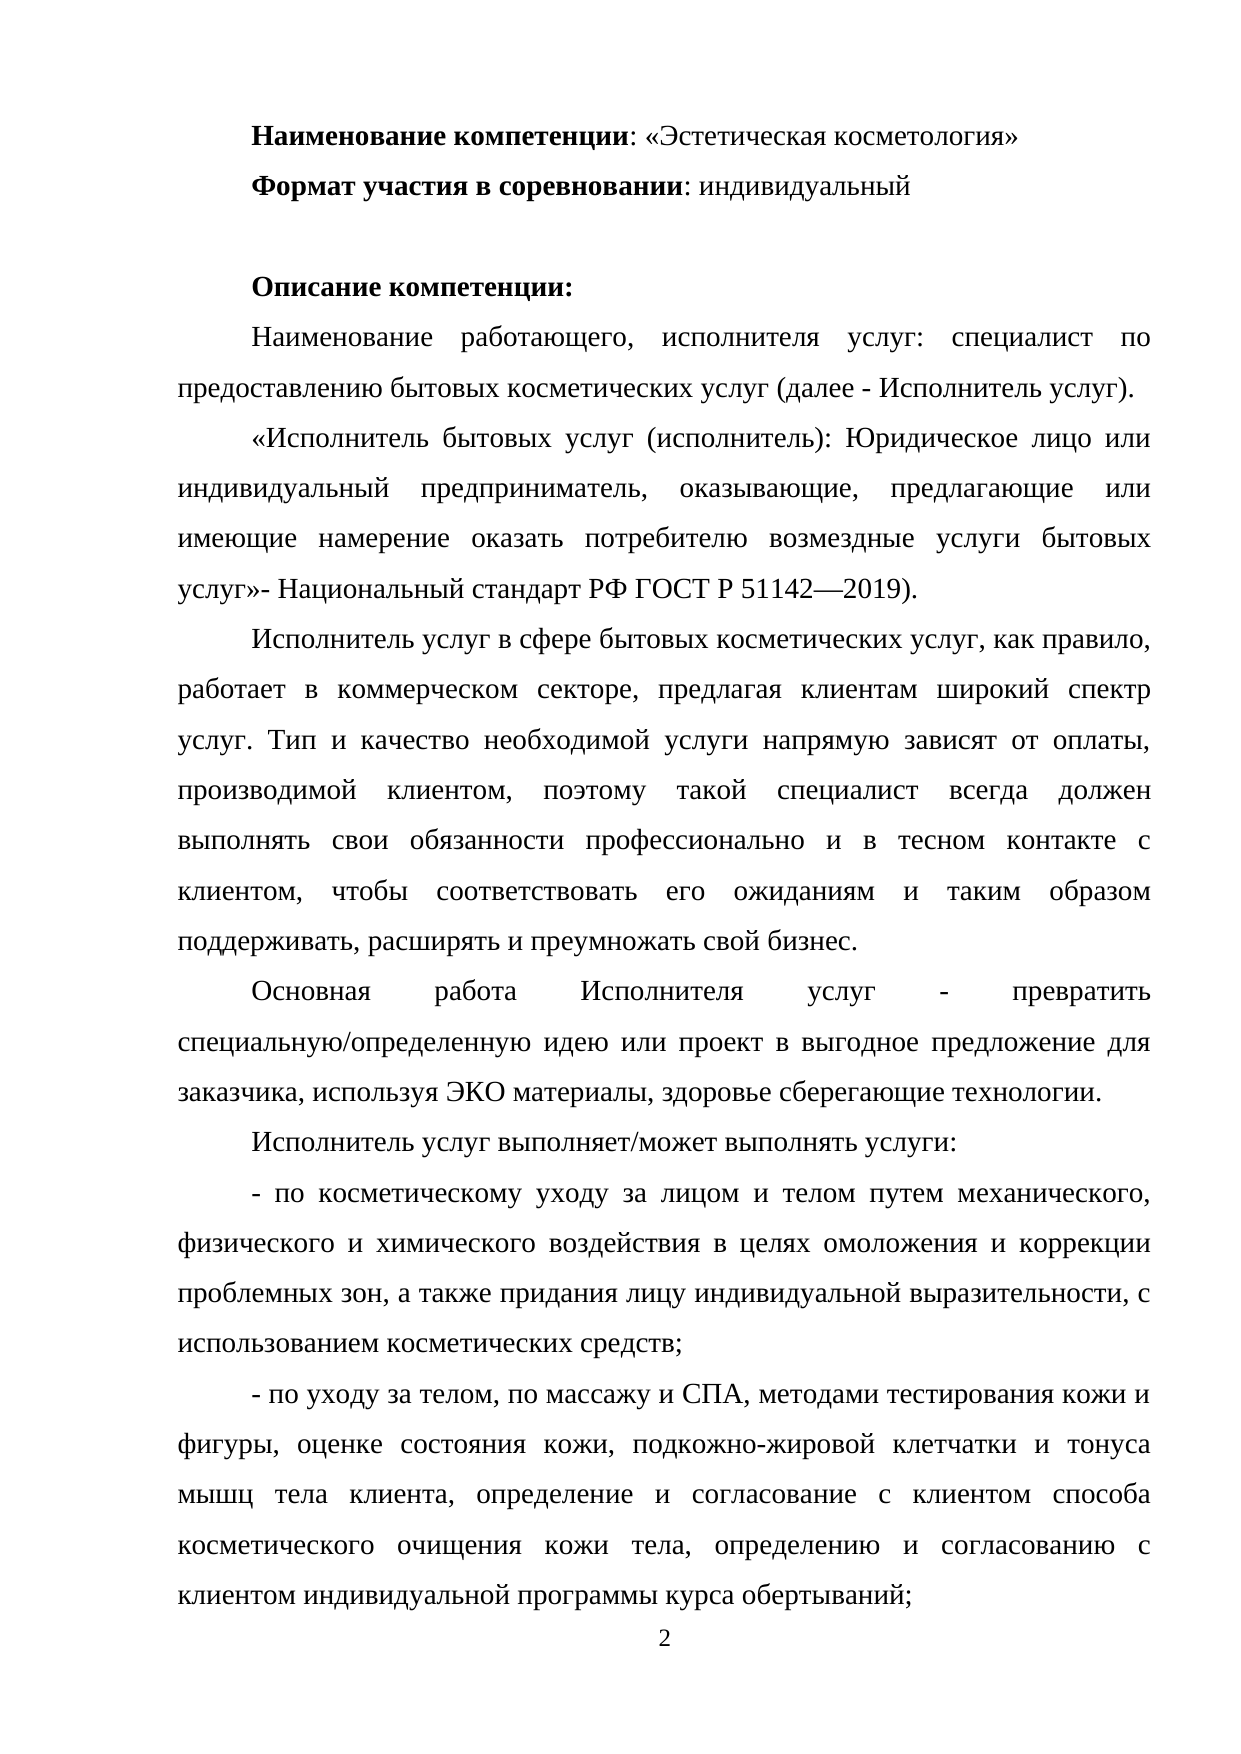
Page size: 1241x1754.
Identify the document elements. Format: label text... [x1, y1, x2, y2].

text Основная работа Исполнителя услуг - превратить специальную/определенную идею или проект в выгодное предложение для заказчика, используя ЭКО материалы, здоровье сберегающие технологии. [177, 973, 1152, 1108]
text Наименование работающего, исполнителя услуг: специалист по предоставлению бытовых косметических услуг (далее - Исполнитель услуг). [177, 319, 1152, 403]
text Описание компетенции: [177, 269, 1152, 303]
text Исполнитель услуг в сфере бытовых косметических услуг, как правило, работает в коммерческом секторе, предлагая клиентам широкий спектр услуг. Тип и качество необходимой услуги напрямую зависят от оплаты, производимой клиентом, поэтому такой специалист всегда должен выполнять свои обязанности профессионально и в тесном контакте с клиентом, чтобы соответствовать его ожиданиям и таким образом поддерживать, расширять и преумножать свой бизнес. [177, 621, 1152, 957]
text - по уходу за телом, по массажу и СПА, методами тестирования кожи и фигуры, оценке состояния кожи, подкожно-жировой клетчатки и тонуса мышц тела клиента, определение и согласование с клиентом способа косметического очищения кожи тела, определению и согласованию с клиентом индивидуальной программы курса обертываний; [177, 1376, 1152, 1611]
text Формат участия в соревновании: индивидуальный [177, 168, 1152, 202]
text «Исполнитель бытовых услуг (исполнитель): Юридическое лицо или индивидуальный предприниматель, оказывающие, предлагающие или имеющие намерение оказать потребителю возмездные услуги бытовых услуг»- Национальный стандарт РФ ГОСТ Р 51142—2019). [177, 420, 1152, 604]
text Исполнитель услуг выполняет/может выполнять услуги: [177, 1124, 1152, 1158]
text Наименование компетенции: «Эстетическая косметология» [177, 118, 1152, 152]
text - по косметическому уходу за лицом и телом путем механического, физического и химического воздействия в целях омоложения и коррекции проблемных зон, а также придания лицу индивидуальной выразительности, с использованием косметических средств; [177, 1175, 1152, 1359]
